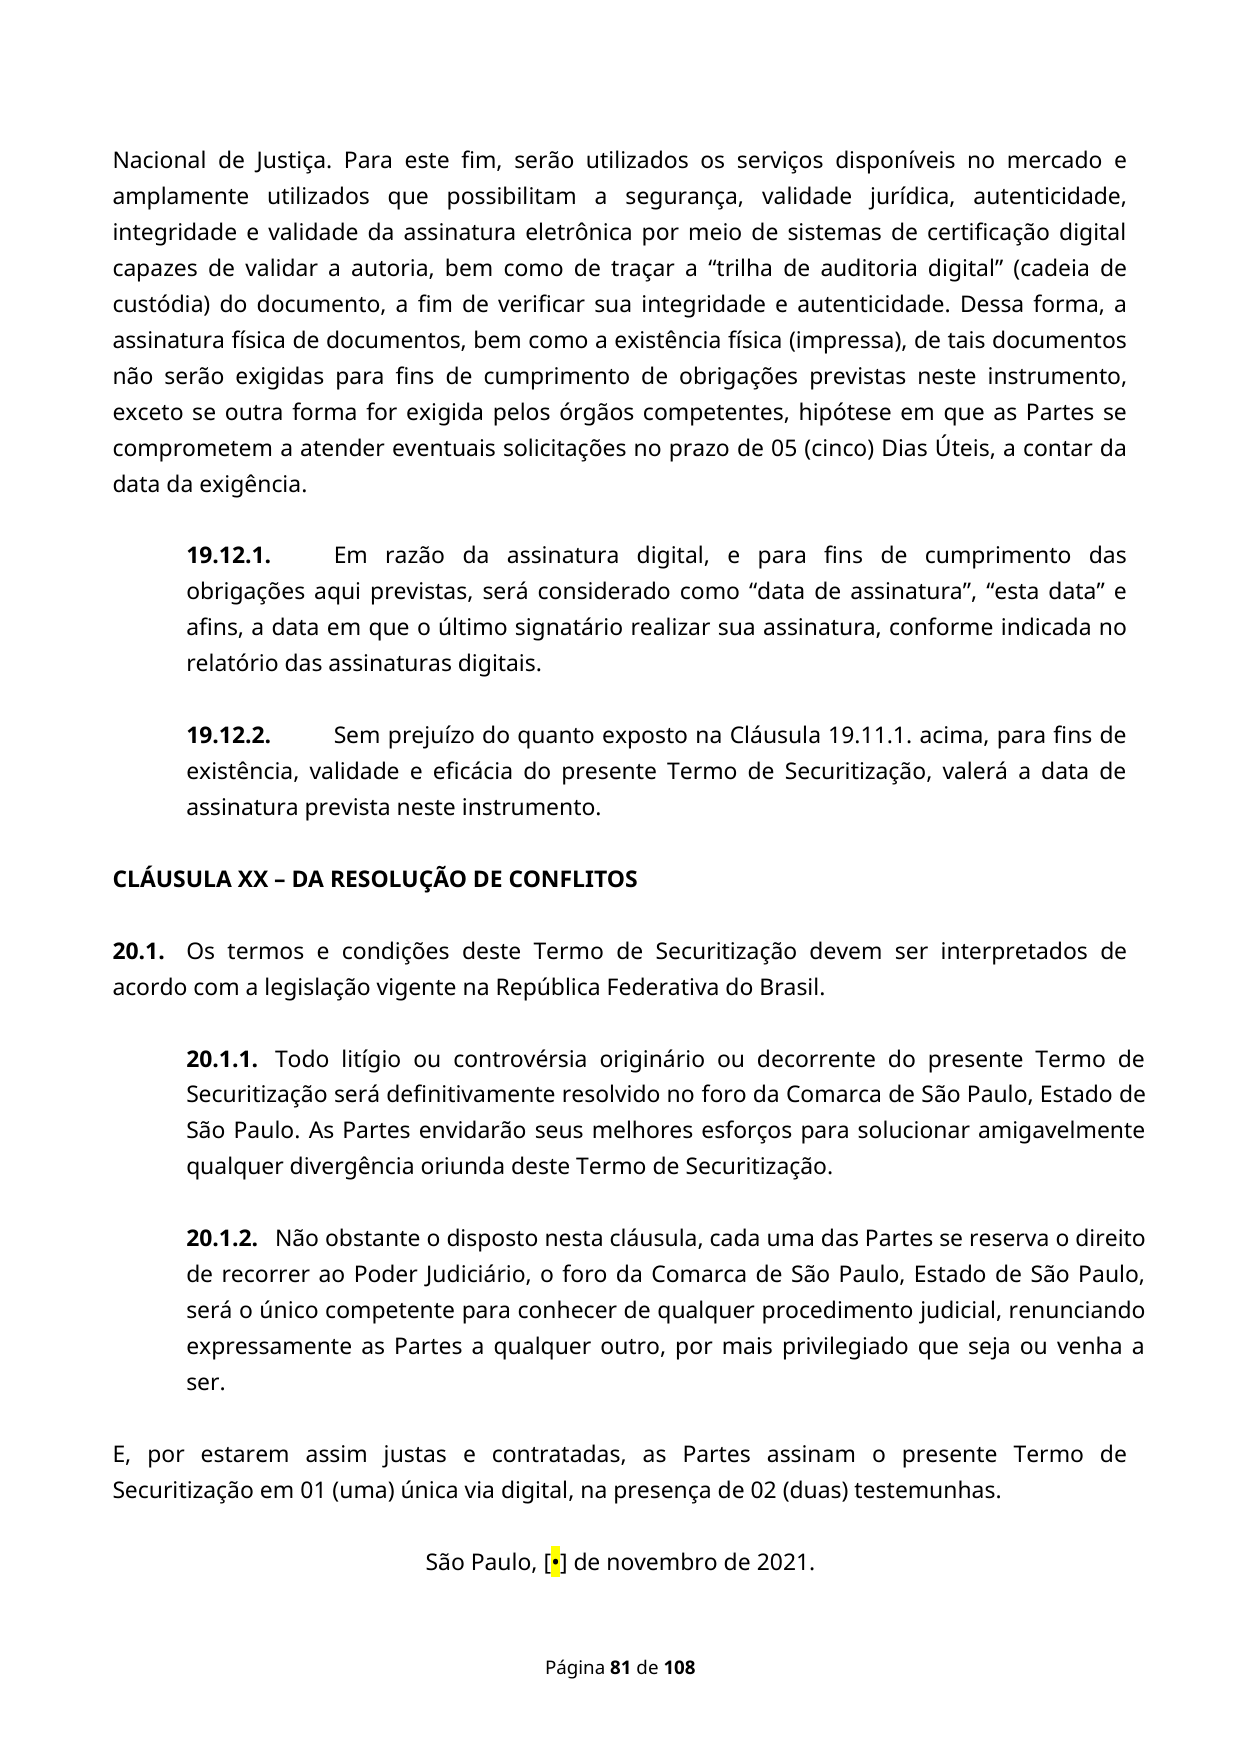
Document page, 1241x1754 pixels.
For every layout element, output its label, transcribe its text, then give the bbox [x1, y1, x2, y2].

list Os termos e condições deste Termo de Securitização devem ser interpretados de acordo com a legislação vigente na República Federativa do Brasil. [112, 935, 1128, 1002]
subtitle CLÁUSULA XX – DA RESOLUÇÃO DE CONFLITOS [112, 863, 1128, 894]
text E, por estarem assim justas e contratadas, as Partes assinam o presente Termo de Securitização em 01 (uma) única via digital, na presença de 02 (duas) testemunhas. [112, 1438, 1128, 1505]
list Sem prejuízo do quanto exposto na Cláusula 19.11.1. acima, para fins de existência, validade e eficácia do presente Termo de Securitização, valerá a data de assinatura prevista neste instrumento. [186, 719, 1128, 822]
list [112, 144, 1128, 499]
list Em razão da assinatura digital, e para fins de cumprimento das obrigações aqui previstas, será considerado como “data de assinatura”, “esta data” e afins, a data em que o último signatário realizar sua assinatura, conforme indicada no relatório das assinaturas digitais. [186, 539, 1128, 678]
list Não obstante o disposto nesta cláusula, cada uma das Partes se reserva o direito de recorrer ao Poder Judiciário, o foro da Comarca de São Paulo, Estado de São Paulo, será o único competente para conhecer de qualquer procedimento judicial, renunciando expressamente as Partes a qualquer outro, por mais privilegiado que seja ou venha a ser. [186, 1222, 1146, 1397]
list Todo litígio ou controvérsia originário ou decorrente do presente Termo de Securitização será definitivamente resolvido no foro da Comarca de São Paulo, Estado de São Paulo. As Partes envidarão seus melhores esforços para solucionar amigavelmente qualquer divergência oriunda deste Termo de Securitização. [186, 1042, 1146, 1182]
text São Paulo, [•] de novembro de 2021. [560, 1546, 1128, 1577]
text São Paulo, [•] de novembro de 2021. [112, 1546, 551, 1577]
